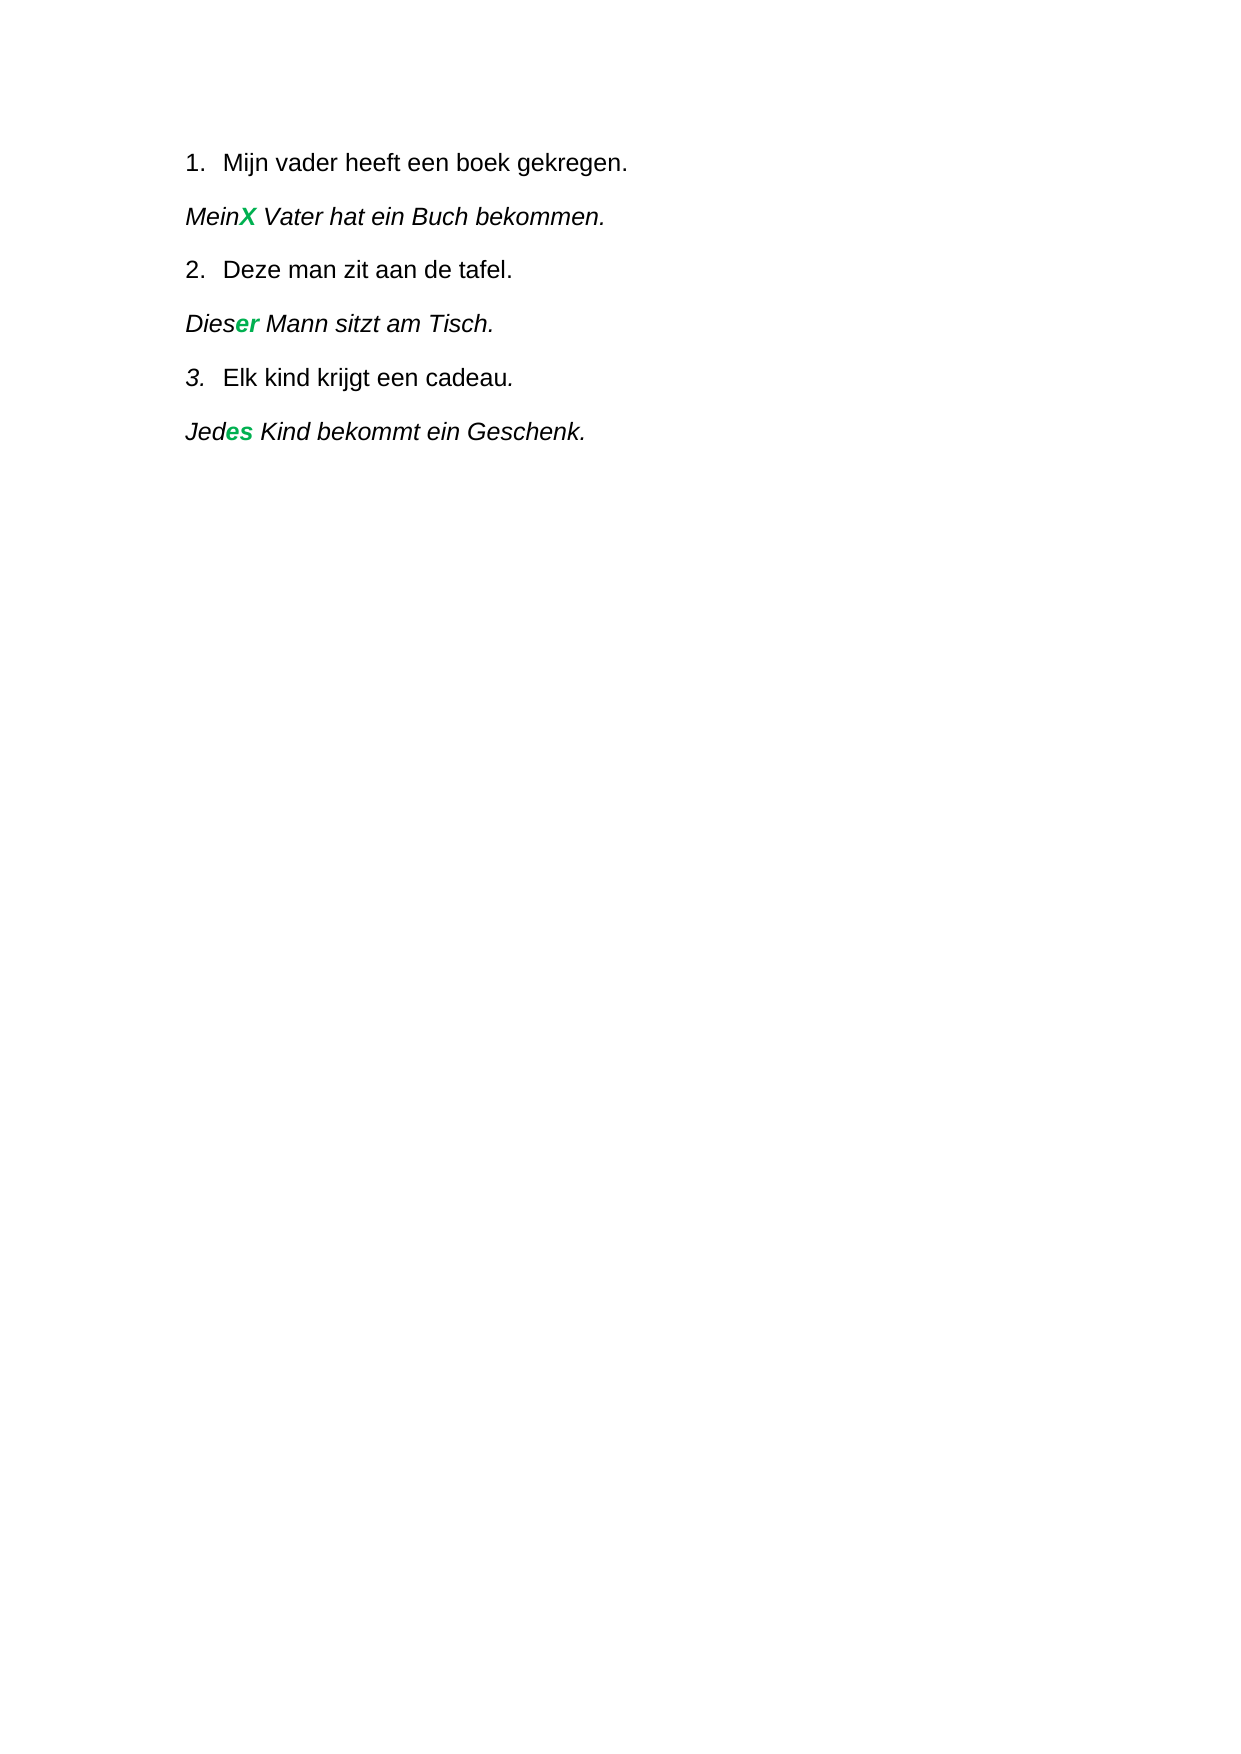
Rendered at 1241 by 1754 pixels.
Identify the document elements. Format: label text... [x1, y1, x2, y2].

text MeinX Vater hat ein Buch bekommen. [148, 201, 1093, 230]
text Dieser Mann sitzt am Tisch. [148, 309, 1093, 338]
list Deze man zit aan de tafel. [185, 255, 1093, 284]
list Elk kind krijgt een cadeau. [185, 363, 1093, 392]
list Mijn vader heeft een boek gekregen. [185, 148, 1093, 176]
text Jedes Kind bekommt ein Geschenk. [148, 417, 1093, 446]
